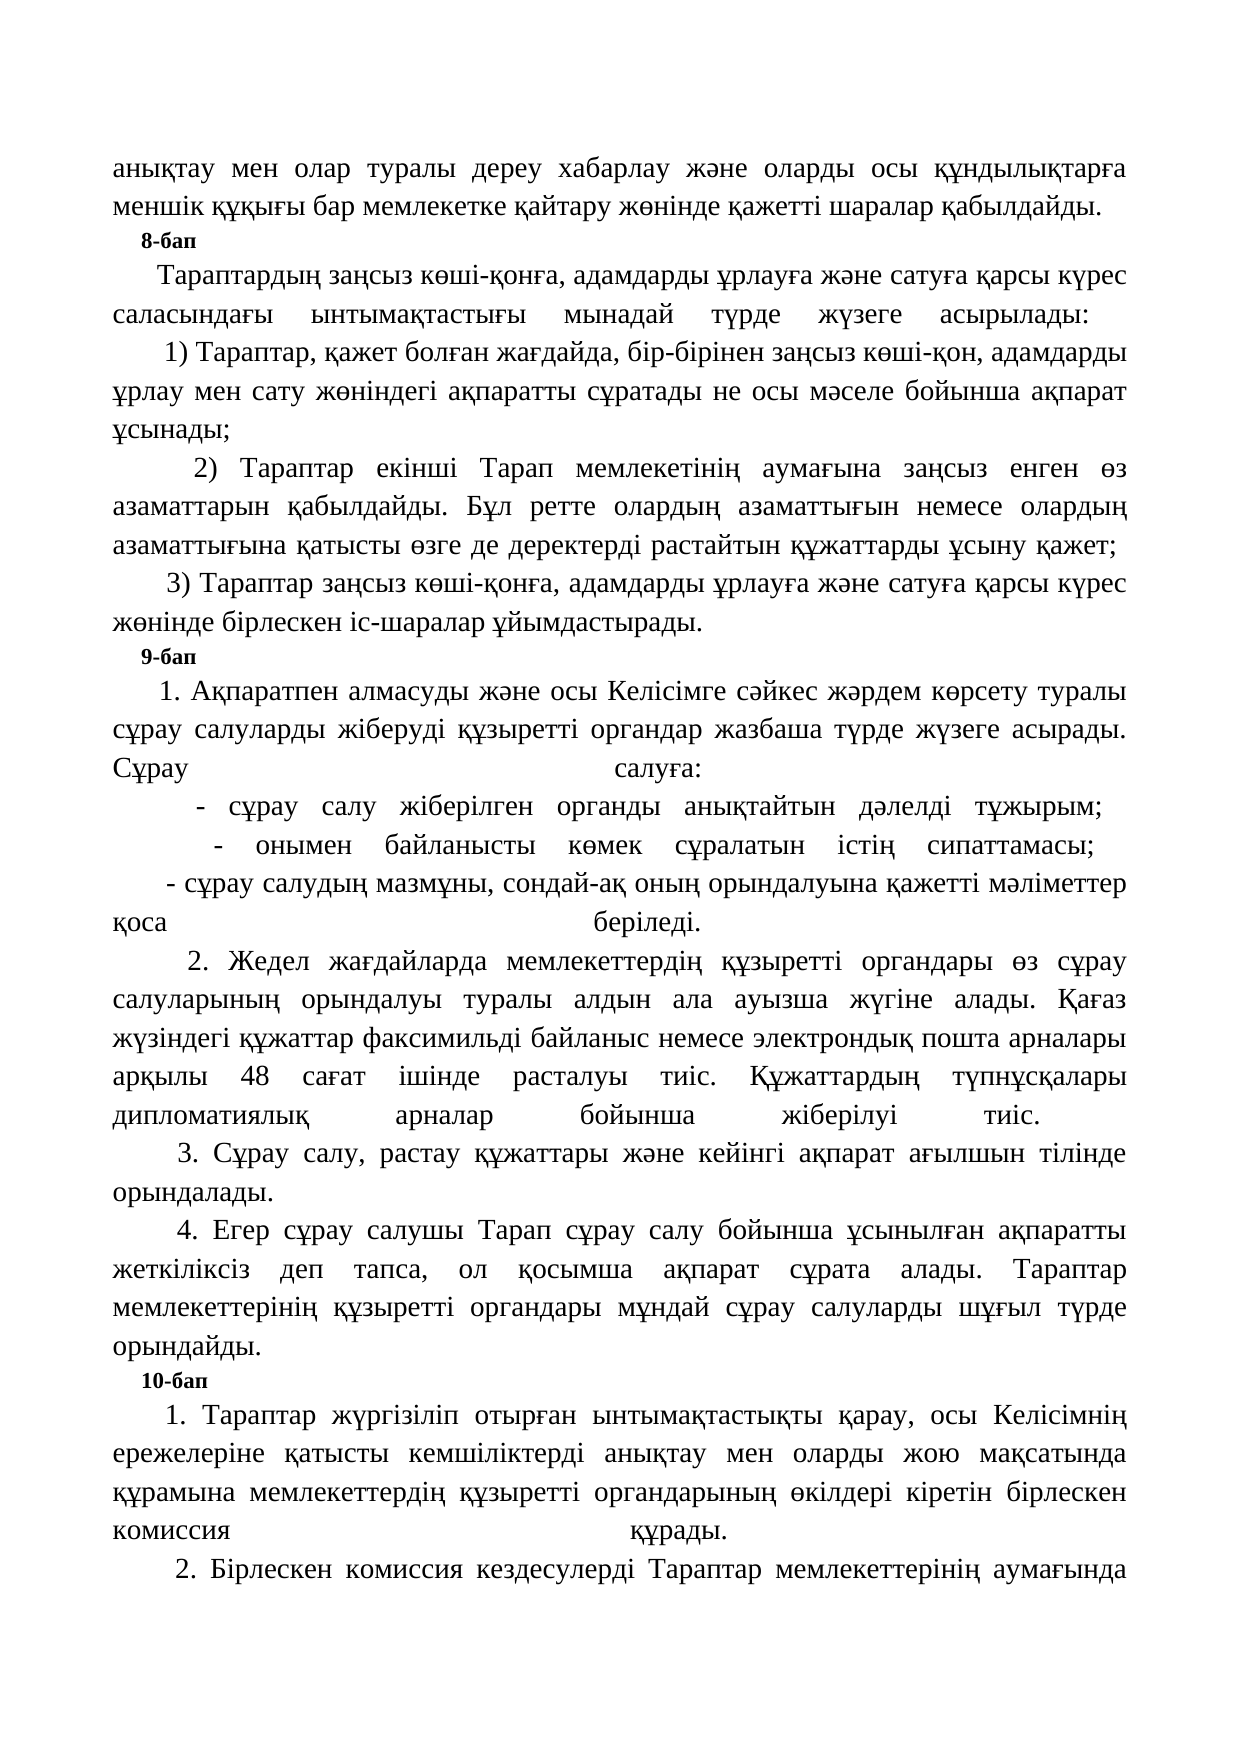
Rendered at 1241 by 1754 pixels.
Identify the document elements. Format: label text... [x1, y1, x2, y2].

text 1. Ақпаратпен алмасуды және осы Келiсiмге сәйкес жәрдем көрсету туралы сұрау салуларды жiберудi құзыреттi органдар жазбаша түрде жүзеге асырады. Сұрау салуға: - сұрау салу жiберiлген органды анықтайтын дәлелдi тұжырым; - онымен байланысты көмек сұралатын iстiң сипаттамасы; - сұрау салудың мазмұны, сондай-ақ оның орындалуына қажеттi мәлiметтер қоса берiледi. 2. Жедел жағдайларда мемлекеттердiң құзыреттi органдары өз сұрау салуларының орындалуы туралы алдын ала ауызша жүгiне алады. Қағаз жүзiндегi құжаттар факсимильдi байланыс немесе электрондық пошта арналары арқылы 48 сағат iшiнде расталуы тиiс. Құжаттардың түпнұсқалары дипломатиялық арналар бойынша жiберiлуi тиiс. 3. Сұрау салу, растау құжаттары және кейiнгi ақпарат ағылшын тiлiнде орындалады. 4. Егер сұрау салушы Тарап сұрау салу бойынша ұсынылған ақпаратты жеткiлiксiз деп тапса, ол қосымша ақпарат сұрата алады. Тараптар мемлекеттерiнiң құзыреттi органдары мұндай сұрау салуларды шұғыл түрде орындайды. [112, 673, 1128, 1362]
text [112, 150, 1128, 222]
text 9-бап [112, 643, 1128, 669]
text 10-бап [112, 1367, 1128, 1393]
text Тараптардың заңсыз көшi-қонға, адамдарды ұрлауға және сатуға қарсы күрес саласындағы ынтымақтастығы мынадай түрде жүзеге асырылады: 1) Тараптар, қажет болған жағдайда, бiр-бiрiнен заңсыз көшi-қон, адамдарды ұрлау мен сату жөнiндегi ақпаратты сұратады не осы мәселе бойынша ақпарат ұсынады; 2) Тараптар екiншi Тарап мемлекетiнiң аумағына заңсыз енген өз азаматтарын қабылдайды. Бұл ретте олардың азаматтығын немесе олардың азаматтығына қатысты өзге де деректердi растайтын құжаттарды ұсыну қажет; 3) Тараптар заңсыз көшi-қонға, адамдарды ұрлауға және сатуға қарсы күрес жөнiнде бiрлескен iс-шаралар ұйымдастырады. [112, 257, 1128, 638]
text 8-бап [112, 227, 1128, 253]
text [112, 1397, 1128, 1584]
